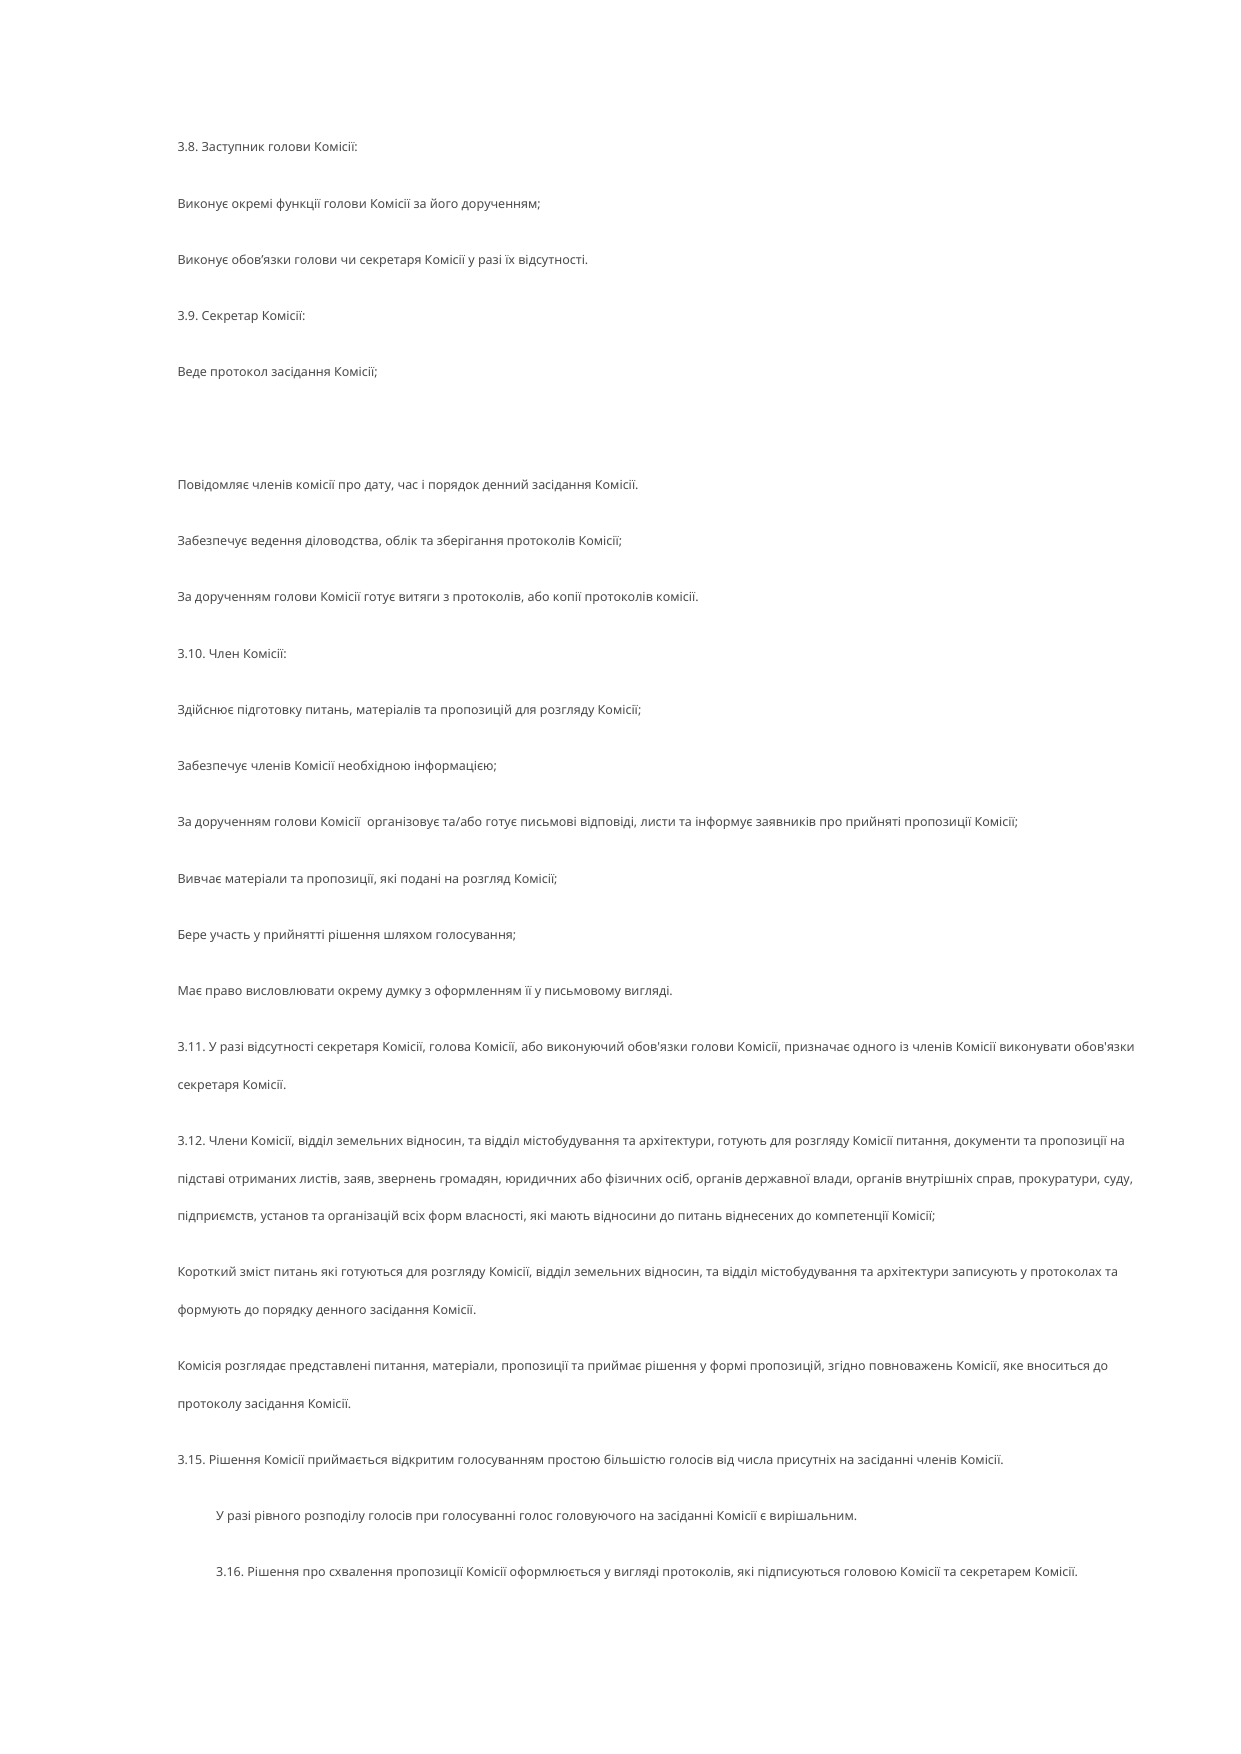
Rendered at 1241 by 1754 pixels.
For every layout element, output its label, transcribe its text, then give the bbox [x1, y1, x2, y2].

text Забезпечує членів Комісії необхідною інформацією; [177, 737, 1152, 774]
text 3.16. Рішення про схвалення пропозиції Комісії оформлюється у вигляді протоколів, які підписуються головою Комісії та секретарем Комісії. [177, 1543, 1152, 1581]
text Виконує обов’язки голови чи секретаря Комісії у разі їх відсутності. [177, 231, 1152, 268]
text Комісія розглядає представлені питання, матеріали, пропозиції та приймає рішення у формі пропозицій, згідно повноважень Комісії, яке вноситься до протоколу засідання Комісії. [177, 1337, 1152, 1412]
text Бере участь у прийнятті рішення шляхом голосування; [177, 906, 1152, 943]
text 3.8. Заступник голови Комісії: [177, 118, 1152, 156]
text 3.15. Рішення Комісії приймається відкритим голосуванням простою більшістю голосів від числа присутніх на засіданні членів Комісії. [177, 1431, 1152, 1468]
text Веде протокол засідання Комісії; [177, 343, 1152, 381]
text 3.9. Секретар Комісії: [177, 287, 1152, 324]
text Забезпечує ведення діловодства, облік та зберігання протоколів Комісії; [177, 512, 1152, 549]
text Короткий зміст питань які готуються для розгляду Комісії, відділ земельних відносин, та відділ містобудування та архітектури записують у протоколах та формують до порядку денного засідання Комісії. [177, 1243, 1152, 1318]
text Вивчає матеріали та пропозиції, які подані на розгляд Комісії; [177, 849, 1152, 887]
text Здійснює підготовку питань, матеріалів та пропозицій для розгляду Комісії; [177, 681, 1152, 718]
text Повідомляє членів комісії про дату, час і порядок денний засідання Комісії. [177, 456, 1152, 493]
text Має право висловлювати окрему думку з оформленням її у письмовому вигляді. [177, 962, 1152, 999]
text 3.12. Члени Комісії, відділ земельних відносин, та відділ містобудування та архітектури, готують для розгляду Комісії питання, документи та пропозиції на підставі отриманих листів, заяв, звернень громадян, юридичних або фізичних осіб, органів державної влади, органів внутрішніх справ, прокуратури, суду, підприємств, установ та організацій всіх форм власності, які мають відносини до питань віднесених до компетенції Комісії; [177, 1112, 1152, 1224]
text У разі рівного розподілу голосів при голосуванні голос головуючого на засіданні Комісії є вирішальним. [177, 1487, 1152, 1524]
text 3.11. У разі відсутності секретаря Комісії, голова Комісії, або виконуючий обов'язки голови Комісії, призначає одного із членів Комісії виконувати обов'язки секретаря Комісії. [177, 1018, 1152, 1093]
text За дорученням голови Комісії організовує та/або готує письмові відповіді, листи та інформує заявників про прийняті пропозиції Комісії; [177, 793, 1152, 831]
text Виконує окремі функції голови Комісії за його дорученням; [177, 174, 1152, 212]
text 3.10. Член Комісії: [177, 624, 1152, 662]
text За дорученням голови Комісії готує витяги з протоколів, або копії протоколів комісії. [177, 568, 1152, 606]
